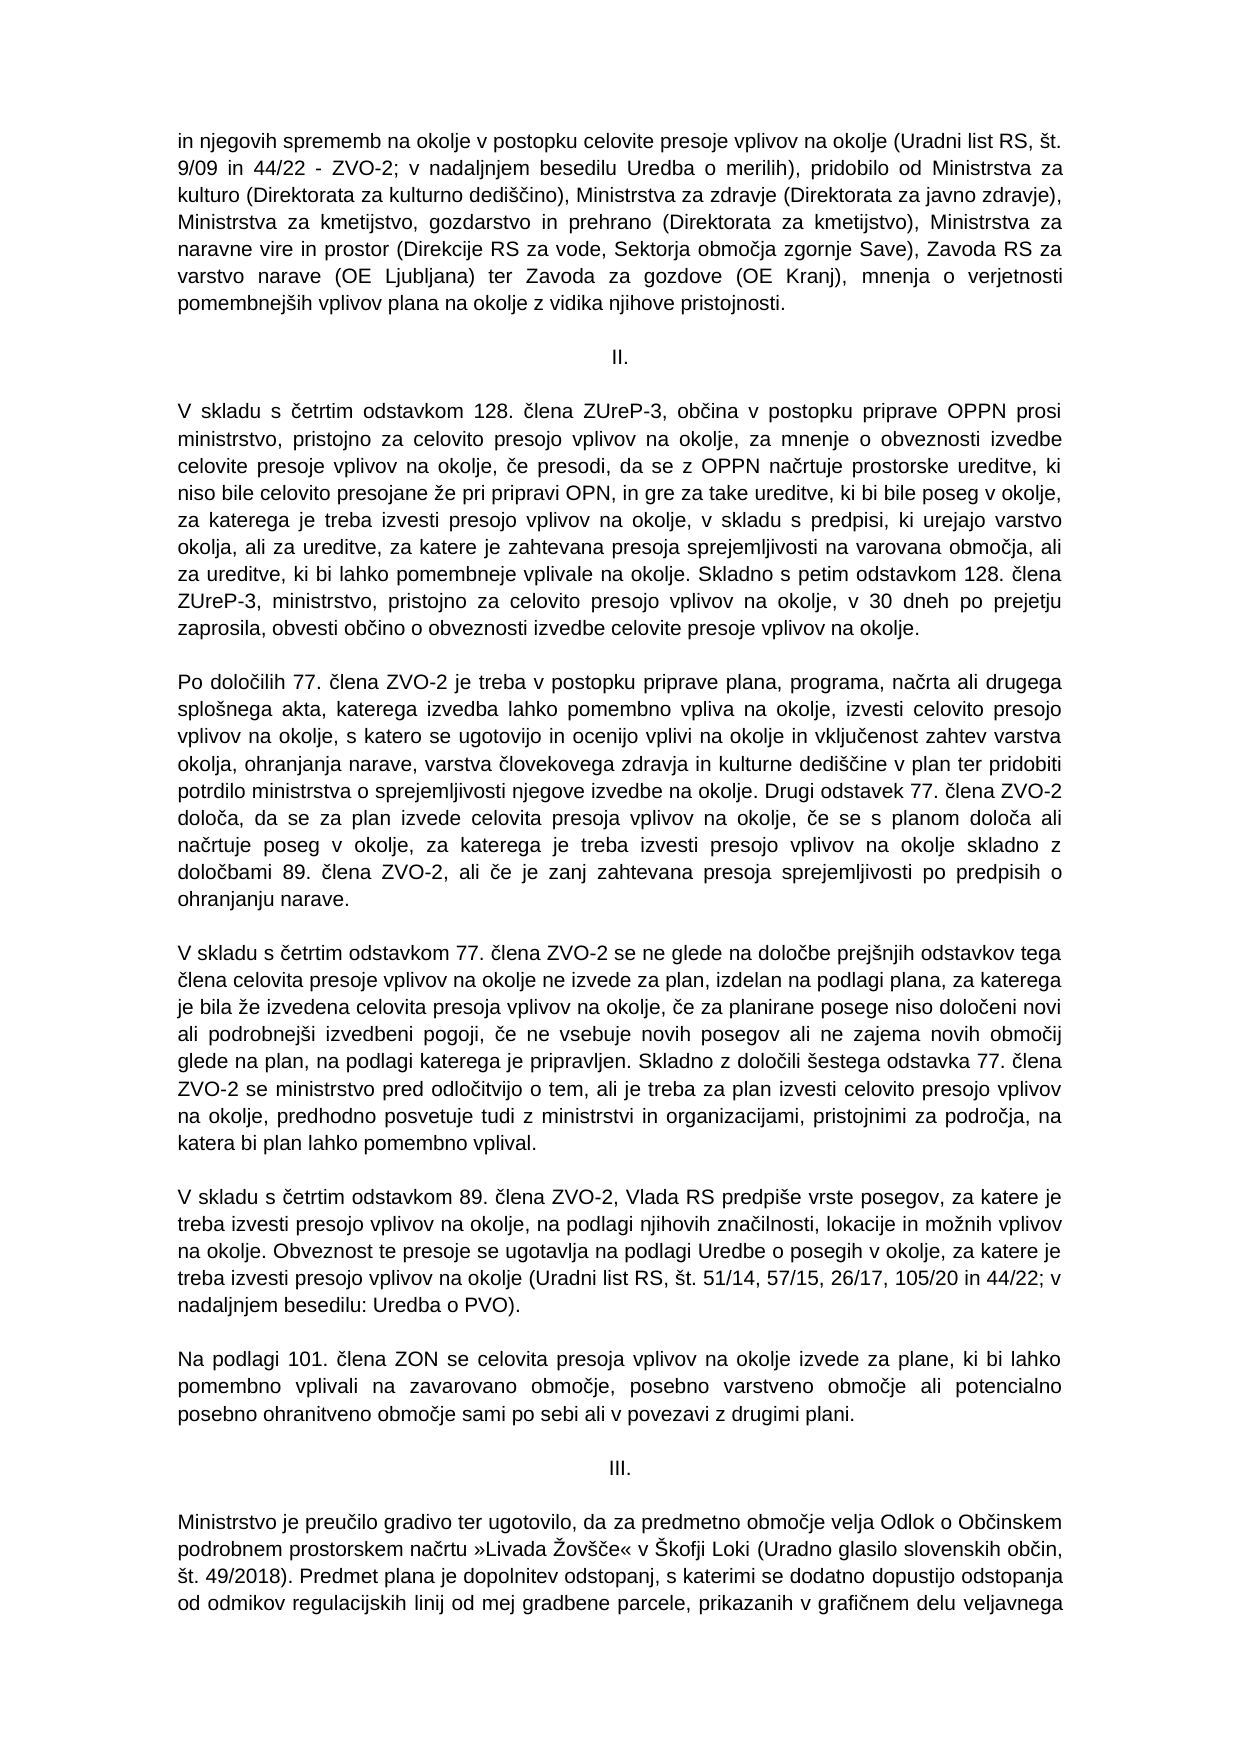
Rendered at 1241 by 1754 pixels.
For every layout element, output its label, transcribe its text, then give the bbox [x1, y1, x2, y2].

text II. [177, 342, 1063, 369]
text III. [177, 1452, 1063, 1479]
text V skladu s četrtim odstavkom 77. člena ZVO-2 se ne glede na določbe prejšnjih odstavkov tega člena celovita presoje vplivov na okolje ne izvede za plan, izdelan na podlagi plana, za katerega je bila že izvedena celovita presoja vplivov na okolje, če za planirane posege niso določeni novi ali podrobnejši izvedbeni pogoji, če ne vsebuje novih posegov ali ne zajema novih območij glede na plan, na podlagi katerega je pripravljen. Skladno z določili šestega odstavka 77. člena ZVO-2 se ministrstvo pred odločitvijo o tem, ali je treba za plan izvesti celovito presojo vplivov na okolje, predhodno posvetuje tudi z ministrstvi in organizacijami, pristojnimi za področja, na katera bi plan lahko pomembno vplival. [177, 938, 1063, 1104]
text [177, 1507, 1063, 1615]
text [177, 125, 1063, 315]
text V skladu s četrtim odstavkom 89. člena ZVO-2, Vlada RS predpiše vrste posegov, za katere je treba izvesti presojo vplivov na okolje, na podlagi njihovih značilnosti, lokacije in možnih vplivov na okolje. Obveznost te presoje se ugotavlja na podlagi Uredbe o posegih v okolje, za katere je treba izvesti presojo vplivov na okolje (Uradni list RS, št. 51/14, 57/15, 26/17, 105/20 in 44/22; v nadaljnjem besedilu: Uredba o PVO). [177, 1182, 1063, 1317]
text Po določilih 77. člena ZVO-2 je treba v postopku priprave plana, programa, načrta ali drugega splošnega akta, katerega izvedba lahko pomembno vpliva na okolje, izvesti celovito presojo vplivov na okolje, s katero se ugotovijo in ocenijo vplivi na okolje in vključenost zahtev varstva okolja, ohranjanja narave, varstva človekovega zdravja in kulturne dediščine v plan ter pridobiti potrdilo ministrstva o sprejemljivosti njegove izvedbe na okolje. Drugi odstavek 77. člena ZVO-2 določa, da se za plan izvede celovita presoja vplivov na okolje, če se s planom določa ali načrtuje poseg v okolje, za katerega je treba izvesti presojo vplivov na okolje skladno z določbami 89. člena ZVO-2, ali če je zanj zahtevana presoja sprejemljivosti po predpisih o ohranjanju narave. [177, 667, 1063, 911]
text Na podlagi 101. člena ZON se celovita presoja vplivov na okolje izvede za plane, ki bi lahko pomembno vplivali na zavarovano območje, posebno varstveno območje ali potencialno posebno ohranitveno območje sami po sebi ali v povezavi z drugimi plani. [177, 1344, 1063, 1425]
text V skladu s četrtim odstavkom 128. člena ZUreP-3, občina v postopku priprave OPPN prosi ministrstvo, pristojno za celovito presojo vplivov na okolje, za mnenje o obveznosti izvedbe celovite presoje vplivov na okolje, če presodi, da se z OPPN načrtuje prostorske ureditve, ki niso bile celovito presojane že pri pripravi OPN, in gre za take ureditve, ki bi bile poseg v okolje, za katerega je treba izvesti presojo vplivov na okolje, v skladu s predpisi, ki urejajo varstvo okolja, ali za ureditve, za katere je zahtevana presoja sprejemljivosti na varovana območja, ali za ureditve, ki bi lahko pomembneje vplivale na okolje. Skladno s petim odstavkom 128. člena ZUreP-3, ministrstvo, pristojno za celovito presojo vplivov na okolje, v 30 dneh po prejetju zaprosila, obvesti občino o obveznosti izvedbe celovite presoje vplivov na okolje. [177, 396, 1063, 640]
